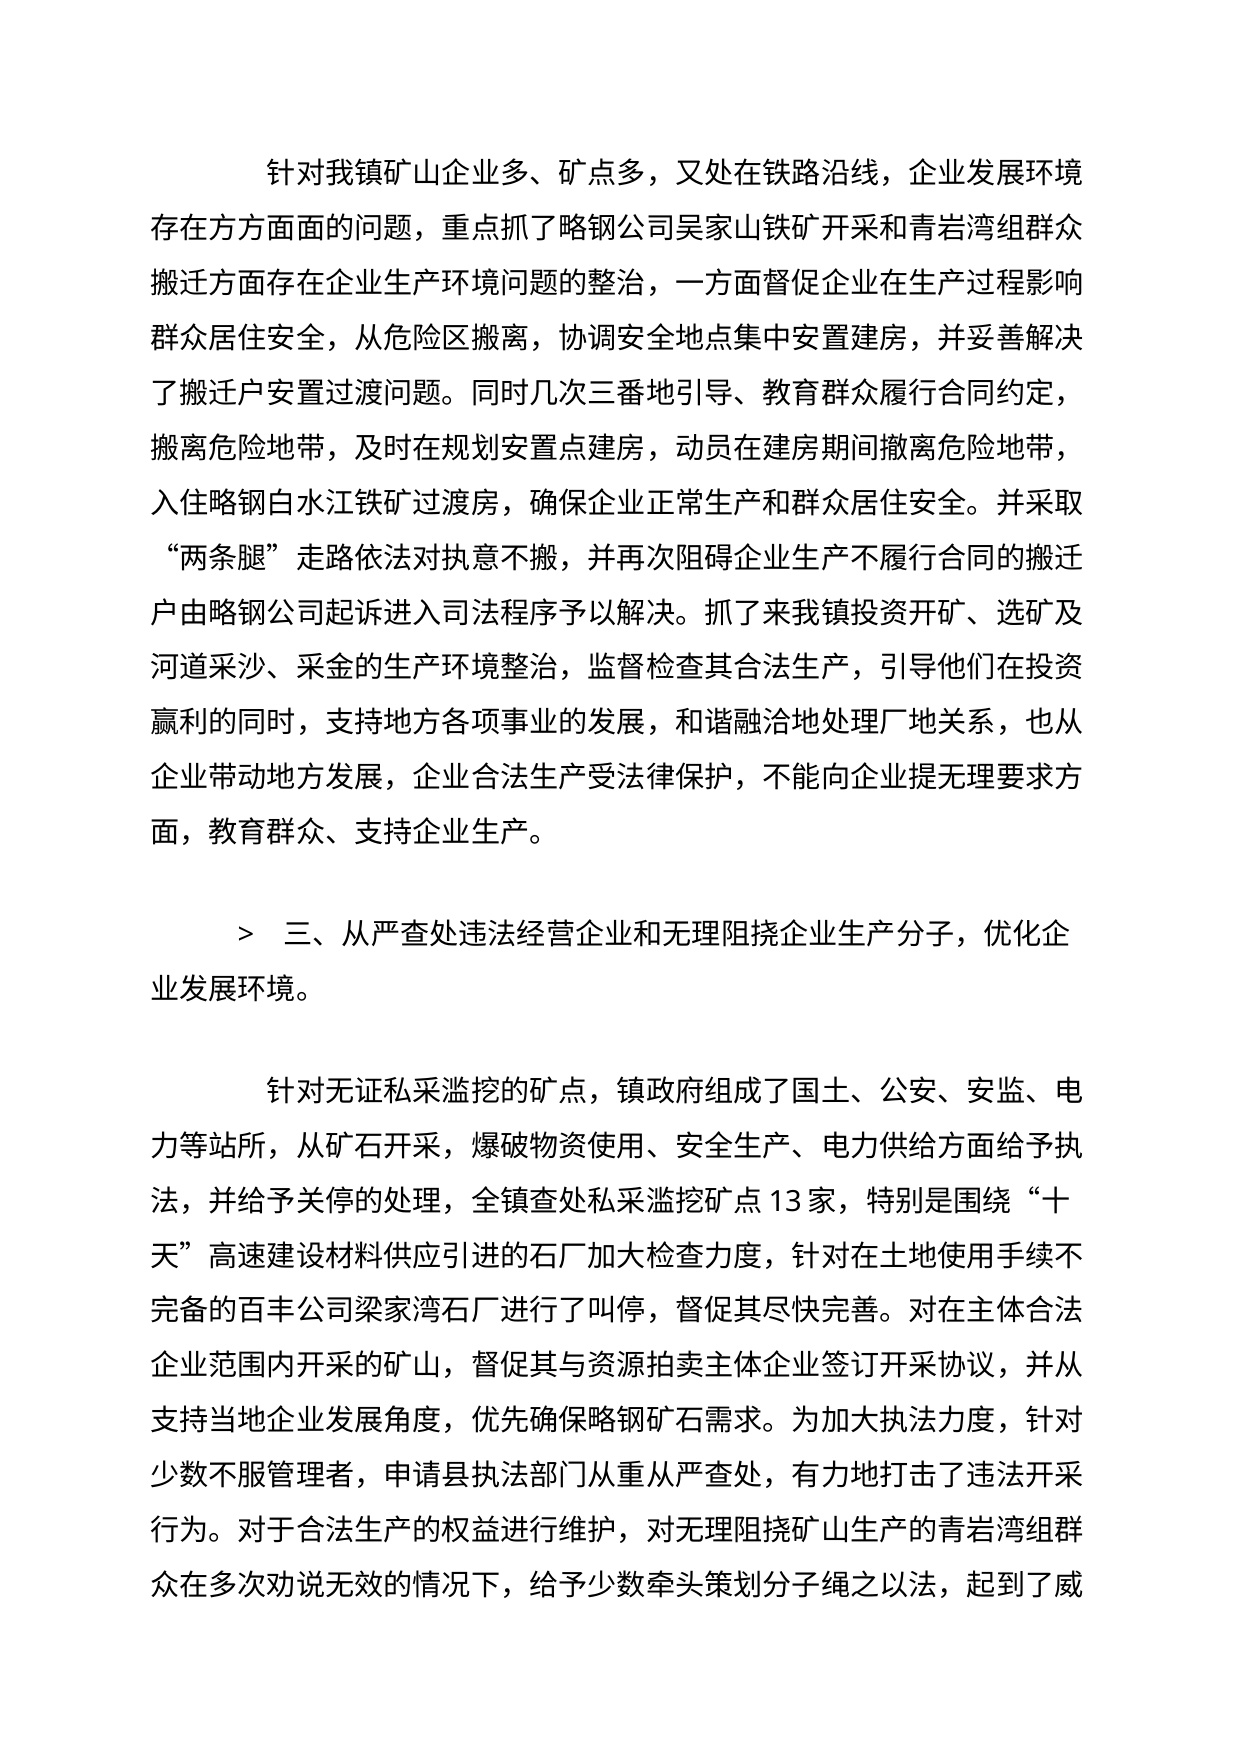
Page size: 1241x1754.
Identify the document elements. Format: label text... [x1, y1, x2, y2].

text > 三、从严查处违法经营企业和无理阻挠企业生产分子，优化企业发展环境。 [150, 911, 1090, 1008]
text 针对我镇矿山企业多、矿点多，又处在铁路沿线，企业发展环境存在方方面面的问题，重点抓了略钢公司吴家山铁矿开采和青岩湾组群众搬迁方面存在企业生产环境问题的整治，一方面督促企业在生产过程影响群众居住安全，从危险区搬离，协调安全地点集中安置建房，并妥善解决了搬迁户安置过渡问题。同时几次三番地引导、教育群众履行合同约定，搬离危险地带，及时在规划安置点建房，动员在建房期间撤离危险地带，入住略钢白水江铁矿过渡房，确保企业正常生产和群众居住安全。并采取“两条腿”走路依法对执意不搬，并再次阻碍企业生产不履行合同的搬迁户由略钢公司起诉进入司法程序予以解决。抓了来我镇投资开矿、选矿及河道采沙、采金的生产环境整治，监督检查其合法生产，引导他们在投资赢利的同时，支持地方各项事业的发展，和谐融洽地处理厂地关系，也从企业带动地方发展，企业合法生产受法律保护，不能向企业提无理要求方面，教育群众、支持企业生产。 [150, 150, 1090, 851]
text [150, 1067, 1090, 1604]
